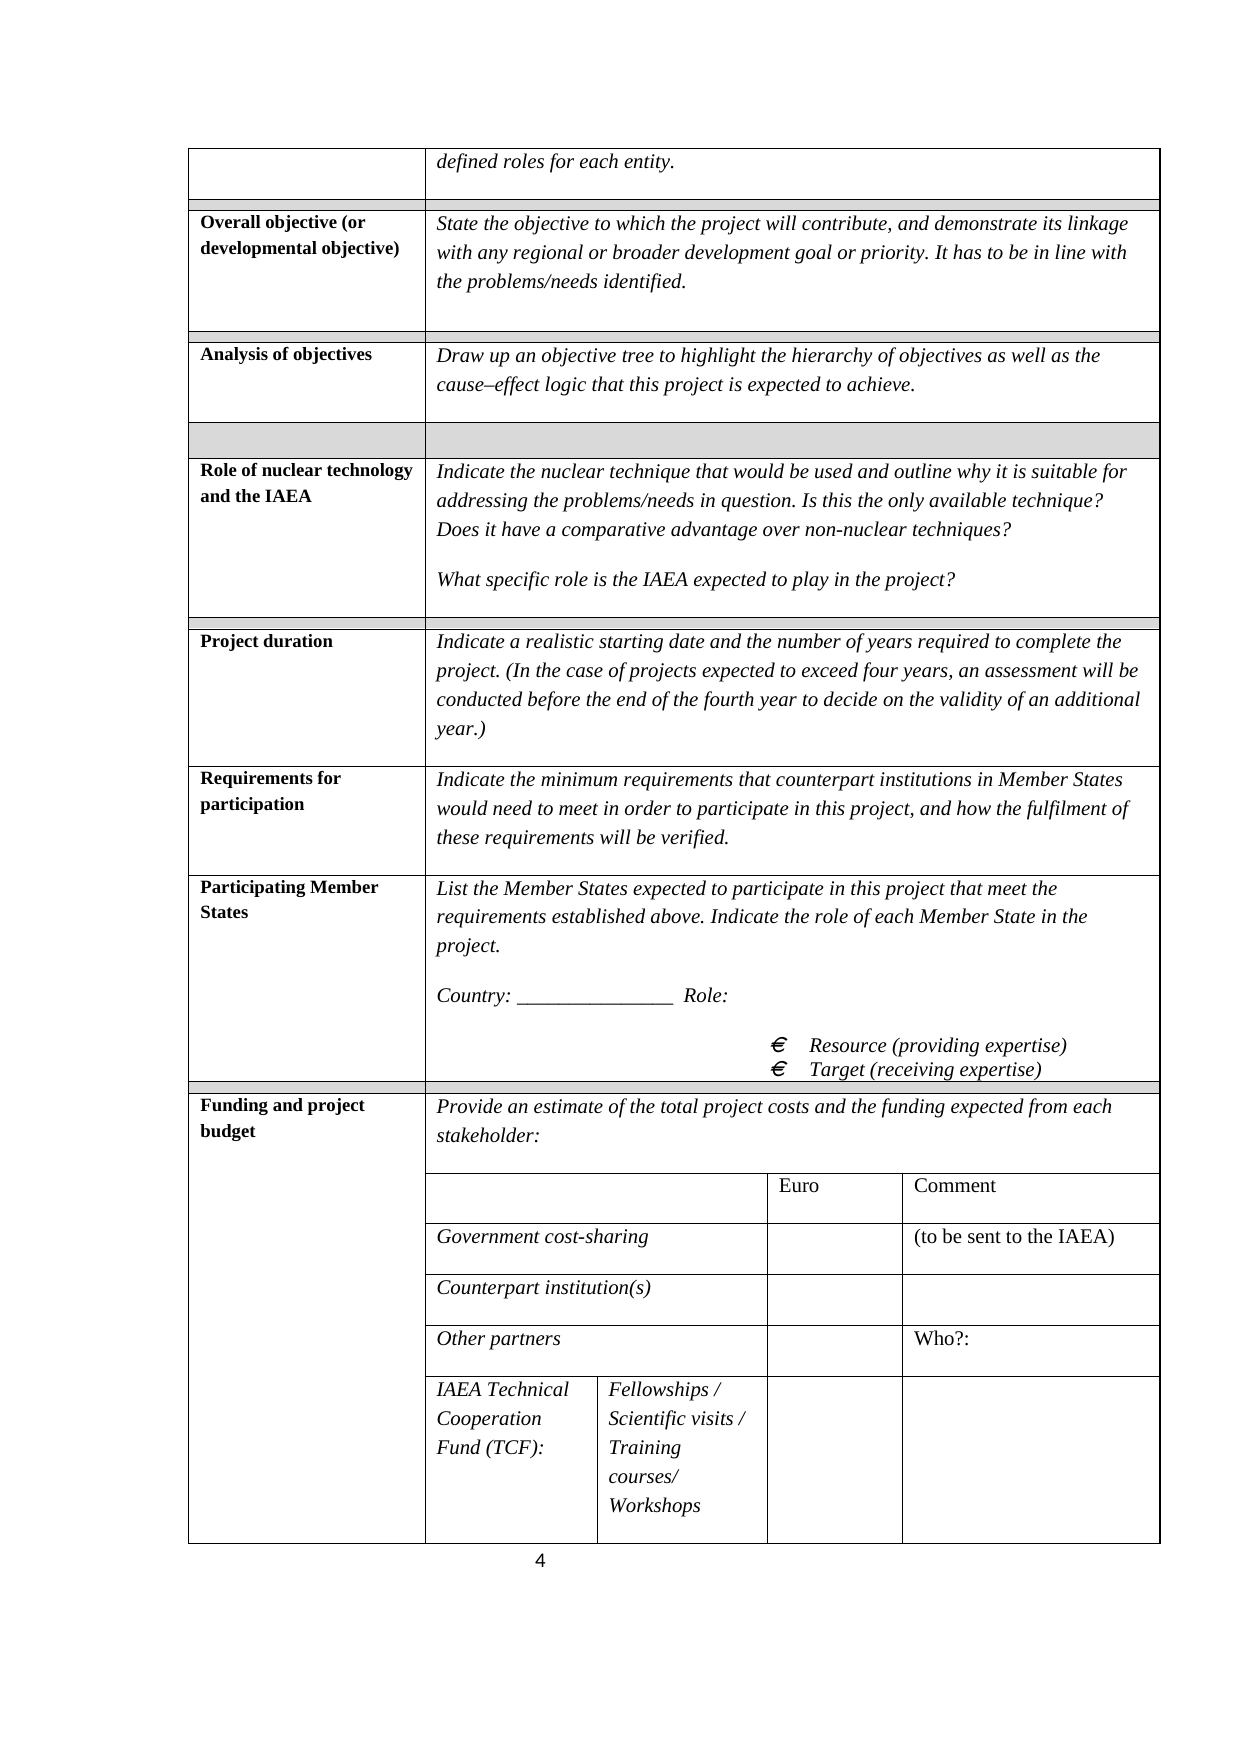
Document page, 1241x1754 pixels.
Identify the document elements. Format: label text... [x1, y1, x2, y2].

table_cell Funding and project budget [189, 1094, 425, 1542]
table_cell Counterpart institution(s) [426, 1275, 767, 1325]
table_cell Project duration [189, 630, 425, 766]
table_cell Overall objective (or developmental objective) [189, 211, 425, 331]
table_cell [426, 1082, 1159, 1093]
table_cell [768, 1377, 902, 1542]
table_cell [189, 149, 425, 198]
table_cell Other partners [426, 1326, 767, 1376]
table_cell Indicate the minimum requirements that counterpart institutions in Member States would need to meet in order to participate in this project, and how the fulfilment of these requirements will be verified. [426, 767, 1159, 874]
table_cell Role of nuclear technology and the IAEA [189, 459, 425, 617]
table_cell State the objective to which the project will contribute, and demonstrate its linkage with any regional or broader development goal or priority. It has to be in line with the problems/needs identified. [426, 211, 1159, 331]
table_cell [768, 1326, 902, 1376]
table_cell Government cost-sharing [426, 1224, 767, 1274]
table_cell Participating Member States [189, 876, 425, 1081]
table_cell [189, 618, 425, 628]
table_cell [426, 1174, 767, 1223]
table_cell Who?: [903, 1326, 1159, 1376]
table_cell [903, 1275, 1159, 1325]
table_cell [426, 332, 1159, 342]
table_cell [189, 1082, 425, 1093]
table_cell Draw up an objective tree to highlight the hierarchy of objectives as well as the cause–effect logic that this project is expected to achieve. [426, 343, 1159, 422]
table_cell [426, 423, 1159, 458]
table_cell (to be sent to the IAEA) [903, 1224, 1159, 1274]
table_cell Analysis of objectives [189, 343, 425, 422]
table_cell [426, 149, 1159, 198]
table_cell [426, 1377, 597, 1542]
table_cell Fellowships / Scientific visits / Training courses/ Workshops [598, 1377, 767, 1542]
table_cell [189, 332, 425, 342]
table_cell Requirements for participation [189, 767, 425, 874]
table_cell List the Member States expected to participate in this project that meet the requirements established above. Indicate the role of each Member State in the project. Country: _______________ Role: Resource (providing expertise) Target (receiving expertise) [426, 876, 1159, 1081]
table_cell [189, 200, 425, 210]
table_cell [903, 1377, 1159, 1542]
table_cell [426, 618, 1159, 628]
table_cell [426, 200, 1159, 210]
table_cell [768, 1275, 902, 1325]
table_cell [189, 423, 425, 458]
table_cell [768, 1224, 902, 1274]
table_cell Comment [903, 1174, 1159, 1223]
table_cell Indicate the nuclear technique that would be used and outline why it is suitable for addressing the problems/needs in question. Is this the only available technique? Does it have a comparative advantage over non-nuclear techniques? What specific role is the IAEA expected to play in the project? [426, 459, 1159, 617]
table_cell Euro [768, 1174, 902, 1223]
table_cell Indicate a realistic starting date and the number of years required to complete the project. (In the case of projects expected to exceed four years, an assessment will be conducted before the end of the fourth year to decide on the validity of an additional year.) [426, 630, 1159, 766]
table_cell Provide an estimate of the total project costs and the funding expected from each stakeholder: [426, 1094, 1159, 1172]
